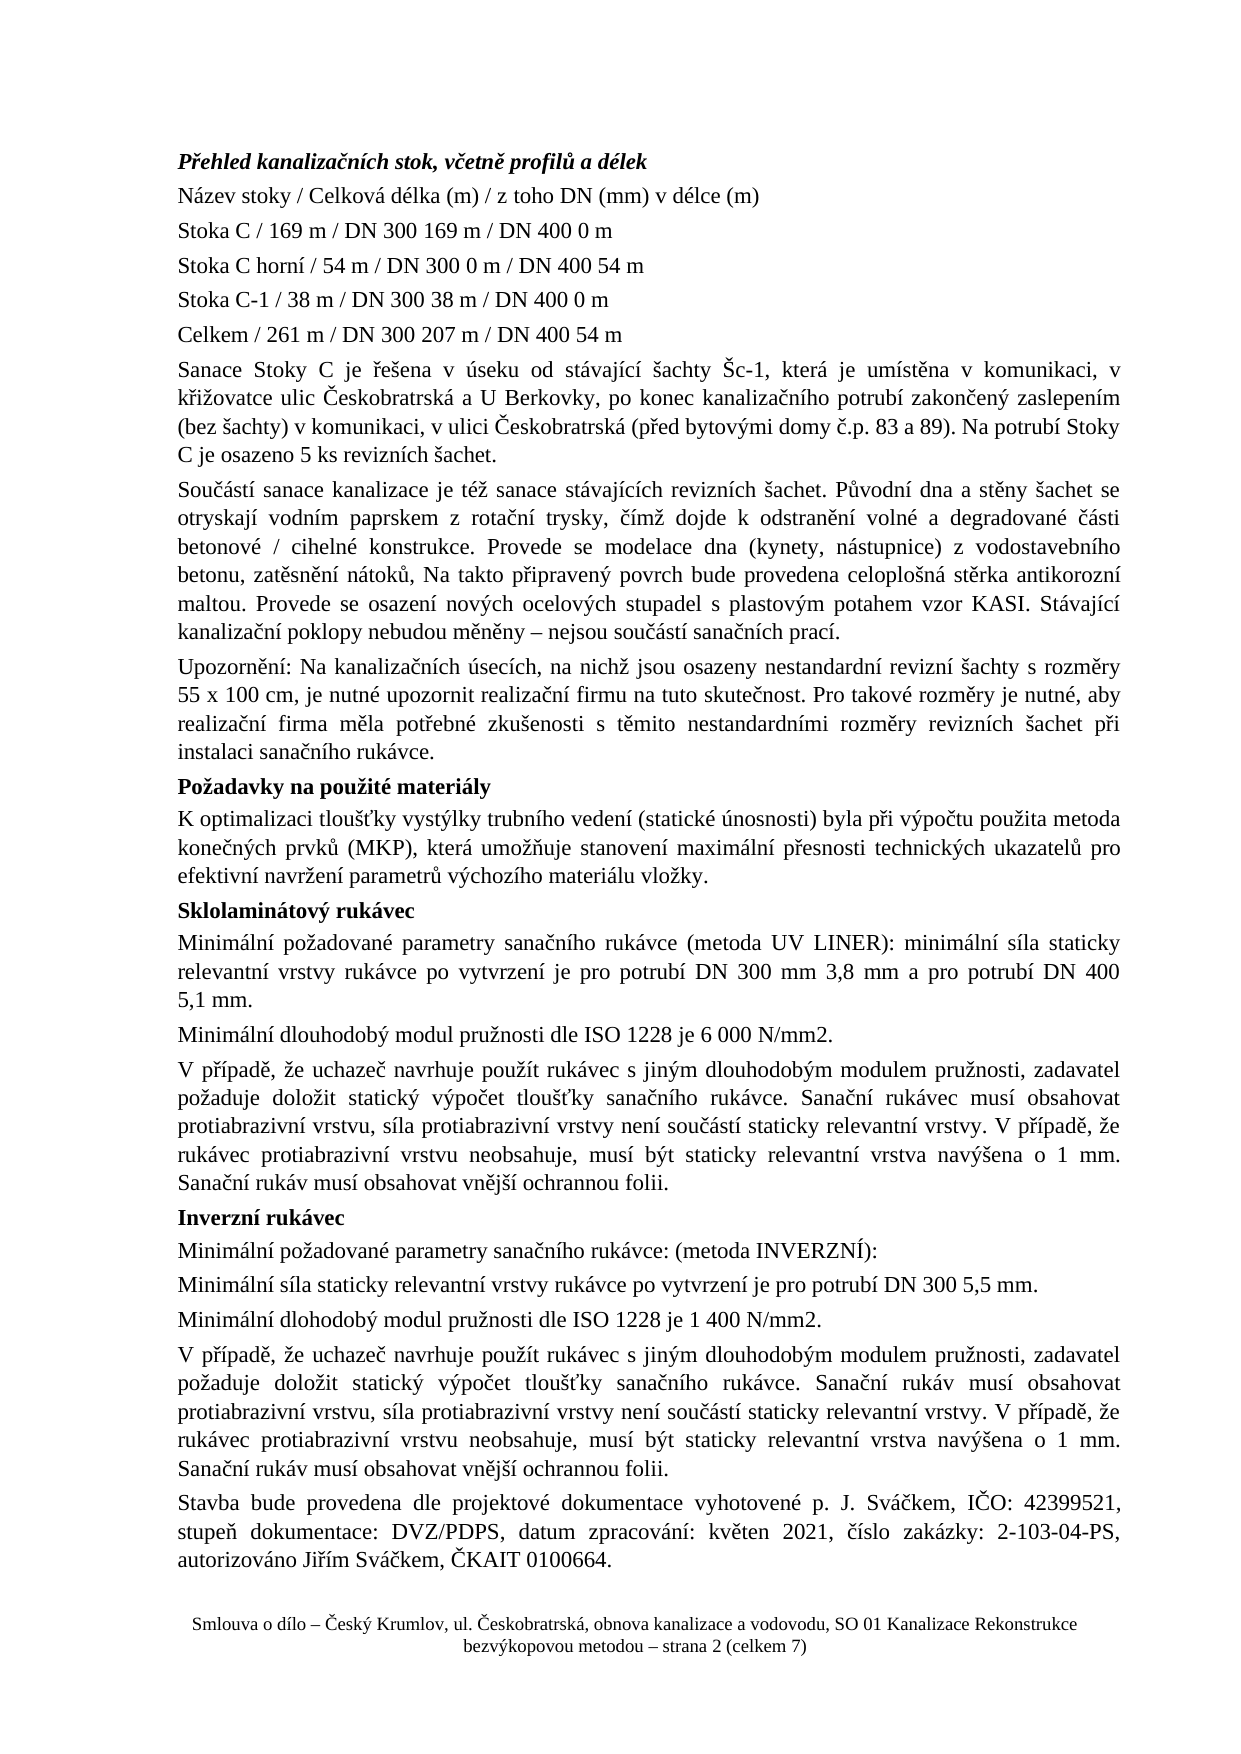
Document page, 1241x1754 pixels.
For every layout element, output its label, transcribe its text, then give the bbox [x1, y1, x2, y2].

text V případě, že uchazeč navrhuje použít rukávec s jiným dlouhodobým modulem pružnosti, zadavatel požaduje doložit statický výpočet tloušťky sanačního rukávce. Sanační rukáv musí obsahovat protiabrazivní vrstvu, síla protiabrazivní vrstvy není součástí staticky relevantní vrstvy. V případě, že rukávec protiabrazivní vrstvu neobsahuje, musí být staticky relevantní vrstva navýšena o 1 mm. Sanační rukáv musí obsahovat vnější ochrannou folii. [177, 1341, 1122, 1481]
text Stoka C / 169 m / DN 300 169 m / DN 400 0 m [177, 217, 1122, 243]
text Minimální dlouhodobý modul pružnosti dle ISO 1228 je 6 000 N/mm2. [177, 1021, 1122, 1047]
text Minimální dlohodobý modul pružnosti dle ISO 1228 je 1 400 N/mm2. [177, 1306, 1122, 1332]
text Stoka C-1 / 38 m / DN 300 38 m / DN 400 0 m [177, 286, 1122, 313]
text Název stoky / Celková délka (m) / z toho DN (mm) v délce (m) [177, 182, 1122, 209]
text Stoka C horní / 54 m / DN 300 0 m / DN 400 54 m [177, 252, 1122, 278]
text Přehled kanalizačních stok, včetně profilů a délek [177, 148, 1122, 174]
text Minimální síla staticky relevantní vrstvy rukávce po vytvrzení je pro potrubí DN 300 5,5 mm. [177, 1271, 1122, 1298]
text K optimalizaci tloušťky vystýlky trubního vedení (statické únosnosti) byla při výpočtu použita metoda konečných prvků (MKP), která umožňuje stanovení maximální přesnosti technických ukazatelů pro efektivní navržení parametrů výchozího materiálu vložky. [177, 805, 1122, 888]
text Minimální požadované parametry sanačního rukávce (metoda UV LINER): minimální síla staticky relevantní vrstvy rukávce po vytvrzení je pro potrubí DN 300 mm 3,8 mm a pro potrubí DN 400 5,1 mm. [177, 929, 1122, 1013]
text Minimální požadované parametry sanačního rukávce: (metoda INVERZNÍ): [177, 1237, 1122, 1263]
text Požadavky na použité materiály [177, 773, 1122, 799]
text Stavba bude provedena dle projektové dokumentace vyhotovené p. J. Sváčkem, IČO: 42399521, stupeň dokumentace: DVZ/PDPS, datum zpracování: květen 2021, číslo zakázky: 2-103-04-PS, autorizováno Jiřím Sváčkem, ČKAIT 0100664. [177, 1489, 1122, 1572]
text V případě, že uchazeč navrhuje použít rukávec s jiným dlouhodobým modulem pružnosti, zadavatel požaduje doložit statický výpočet tloušťky sanačního rukávce. Sanační rukávec musí obsahovat protiabrazivní vrstvu, síla protiabrazivní vrstvy není součástí staticky relevantní vrstvy. V případě, že rukávec protiabrazivní vrstvu neobsahuje, musí být staticky relevantní vrstva navýšena o 1 mm. Sanační rukáv musí obsahovat vnější ochrannou folii. [177, 1056, 1122, 1196]
text Celkem / 261 m / DN 300 207 m / DN 400 54 m [177, 321, 1122, 347]
text Inverzní rukávec [177, 1204, 1122, 1231]
text Upozornění: Na kanalizačních úsecích, na nichž jsou osazeny nestandardní revizní šachty s rozměry 55 x 100 cm, je nutné upozornit realizační firmu na tuto skutečnost. Pro takové rozměry je nutné, aby realizační firma měla potřebné zkušenosti s těmito nestandardními rozměry revizních šachet při instalaci sanačního rukávce. [177, 653, 1122, 764]
text Sanace Stoky C je řešena v úseku od stávající šachty Šc-1, která je umístěna v komunikaci, v křižovatce ulic Českobratrská a U Berkovky, po konec kanalizačního potrubí zakončený zaslepením (bez šachty) v komunikaci, v ulici Českobratrská (před bytovými domy č.p. 83 a 89). Na potrubí Stoky C je osazeno 5 ks revizních šachet. [177, 356, 1122, 467]
text Součástí sanace kanalizace je též sanace stávajících revizních šachet. Původní dna a stěny šachet se otryskají vodním paprskem z rotační trysky, čímž dojde k odstranění volné a degradované části betonové / cihelné konstrukce. Provede se modelace dna (kynety, nástupnice) z vodostavebního betonu, zatěsnění nátoků, Na takto připravený povrch bude provedena celoplošná stěrka antikorozní maltou. Provede se osazení nových ocelových stupadel s plastovým potahem vzor KASI. Stávající kanalizační poklopy nebudou měněny – nejsou součástí sanačních prací. [177, 476, 1122, 644]
text Sklolaminátový rukávec [177, 897, 1122, 923]
